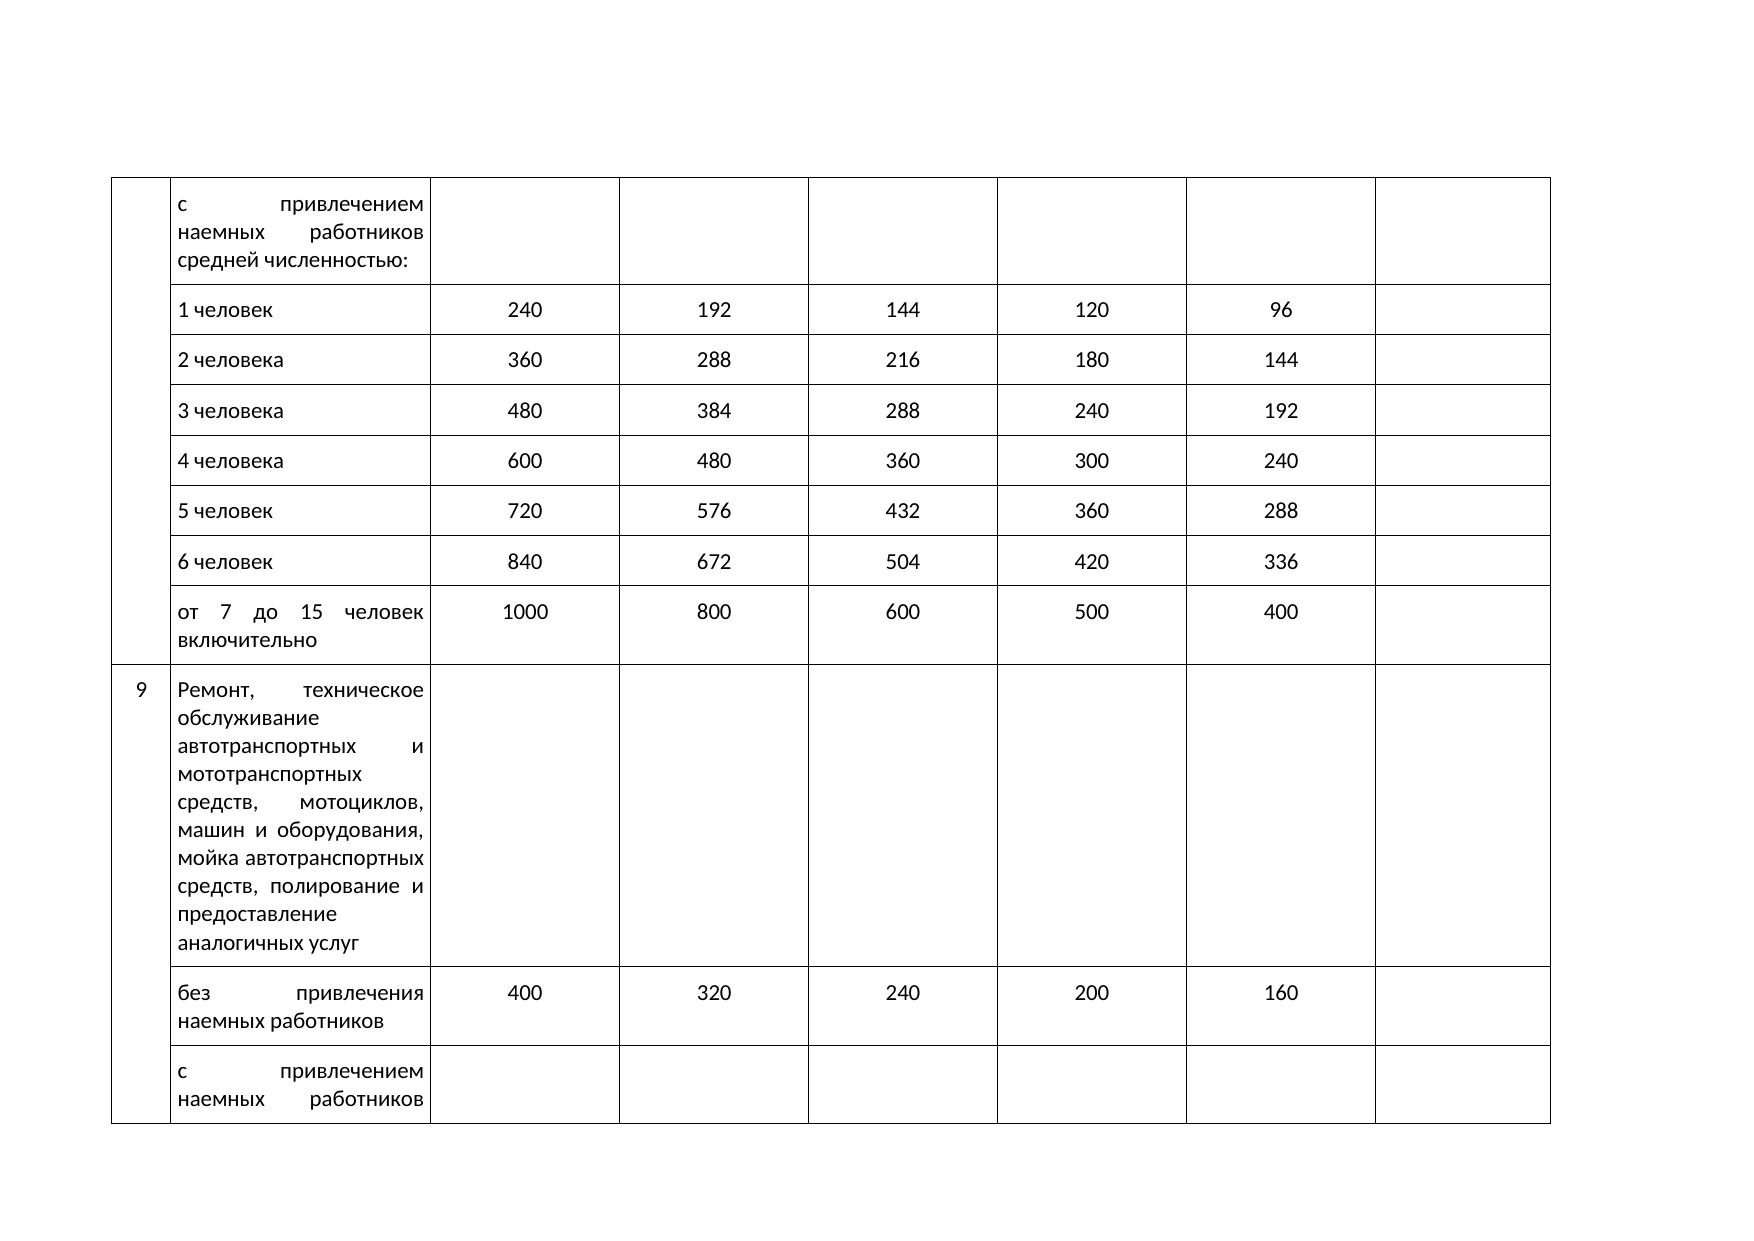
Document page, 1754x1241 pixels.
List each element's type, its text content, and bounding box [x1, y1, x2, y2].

table_cell 500 [998, 586, 1186, 664]
table_cell 800 [620, 586, 808, 664]
table_cell 240 [1187, 436, 1375, 485]
table_cell [431, 178, 619, 283]
table_cell 672 [620, 536, 808, 585]
table_cell 360 [809, 436, 997, 485]
table_cell 360 [998, 486, 1186, 535]
table_cell [809, 178, 997, 283]
table_cell [809, 665, 997, 966]
table_cell [809, 1046, 997, 1123]
table_cell 240 [431, 285, 619, 334]
table_cell 840 [431, 536, 619, 585]
table_cell 420 [998, 536, 1186, 585]
table_cell 200 [998, 967, 1186, 1044]
table_cell [1376, 1046, 1550, 1123]
table_cell Ремонт, техническое обслуживание автотранспортных и мототранспортных средств, мотоциклов, машин и оборудования, мойка автотранспортных средств, полирование и предоставление аналогичных услуг [171, 665, 430, 966]
table_cell 400 [1187, 586, 1375, 664]
table_cell 600 [809, 586, 997, 664]
table_cell [431, 665, 619, 966]
table_cell [998, 665, 1186, 966]
table_cell 320 [620, 967, 808, 1044]
table_cell [431, 1046, 619, 1123]
table_cell 1000 [431, 586, 619, 664]
table_cell [1187, 178, 1375, 283]
table_cell 240 [809, 967, 997, 1044]
table_cell 2 человека [171, 335, 430, 384]
table_cell 288 [1187, 486, 1375, 535]
table_cell [1376, 335, 1550, 384]
table_cell 1 человек [171, 285, 430, 334]
table_cell [1376, 486, 1550, 535]
table_cell 9 [112, 665, 170, 1123]
table_cell [1376, 178, 1550, 283]
table_cell 144 [809, 285, 997, 334]
table_cell 96 [1187, 285, 1375, 334]
table_cell 576 [620, 486, 808, 535]
table_cell 4 человека [171, 436, 430, 485]
table_cell 180 [998, 335, 1186, 384]
table_cell 360 [431, 335, 619, 384]
table_cell 144 [1187, 335, 1375, 384]
table_cell 5 человек [171, 486, 430, 535]
table_cell [1187, 665, 1375, 966]
table_cell [1376, 536, 1550, 585]
table_cell [620, 1046, 808, 1123]
table_cell 336 [1187, 536, 1375, 585]
table_cell 300 [998, 436, 1186, 485]
table_cell [1187, 1046, 1375, 1123]
table_cell от 7 до 15 человек включительно [171, 586, 430, 664]
table_cell с привлечением наемных работников средней численностью: [171, 178, 430, 283]
table_cell [1376, 385, 1550, 434]
table_cell [1376, 967, 1550, 1044]
table_cell 160 [1187, 967, 1375, 1044]
table_cell 480 [431, 385, 619, 434]
table_cell без привлечения наемных работников [171, 967, 430, 1044]
table_cell 3 человека [171, 385, 430, 434]
table_cell 720 [431, 486, 619, 535]
table_cell 288 [809, 385, 997, 434]
table_cell 6 человек [171, 536, 430, 585]
table_cell 384 [620, 385, 808, 434]
table_cell 600 [431, 436, 619, 485]
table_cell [171, 1046, 430, 1123]
table_cell [620, 178, 808, 283]
table_cell 216 [809, 335, 997, 384]
table_cell 120 [998, 285, 1186, 334]
table_cell [620, 665, 808, 966]
table_cell [1376, 436, 1550, 485]
table_cell [998, 178, 1186, 283]
table_cell [998, 1046, 1186, 1123]
table_cell 240 [998, 385, 1186, 434]
table_cell 400 [431, 967, 619, 1044]
table_cell [1376, 665, 1550, 966]
table_cell 288 [620, 335, 808, 384]
table_cell [1376, 586, 1550, 664]
table_cell 432 [809, 486, 997, 535]
table_cell [1376, 285, 1550, 334]
table_cell 504 [809, 536, 997, 585]
table_cell 480 [620, 436, 808, 485]
table_cell 192 [620, 285, 808, 334]
table_cell 192 [1187, 385, 1375, 434]
